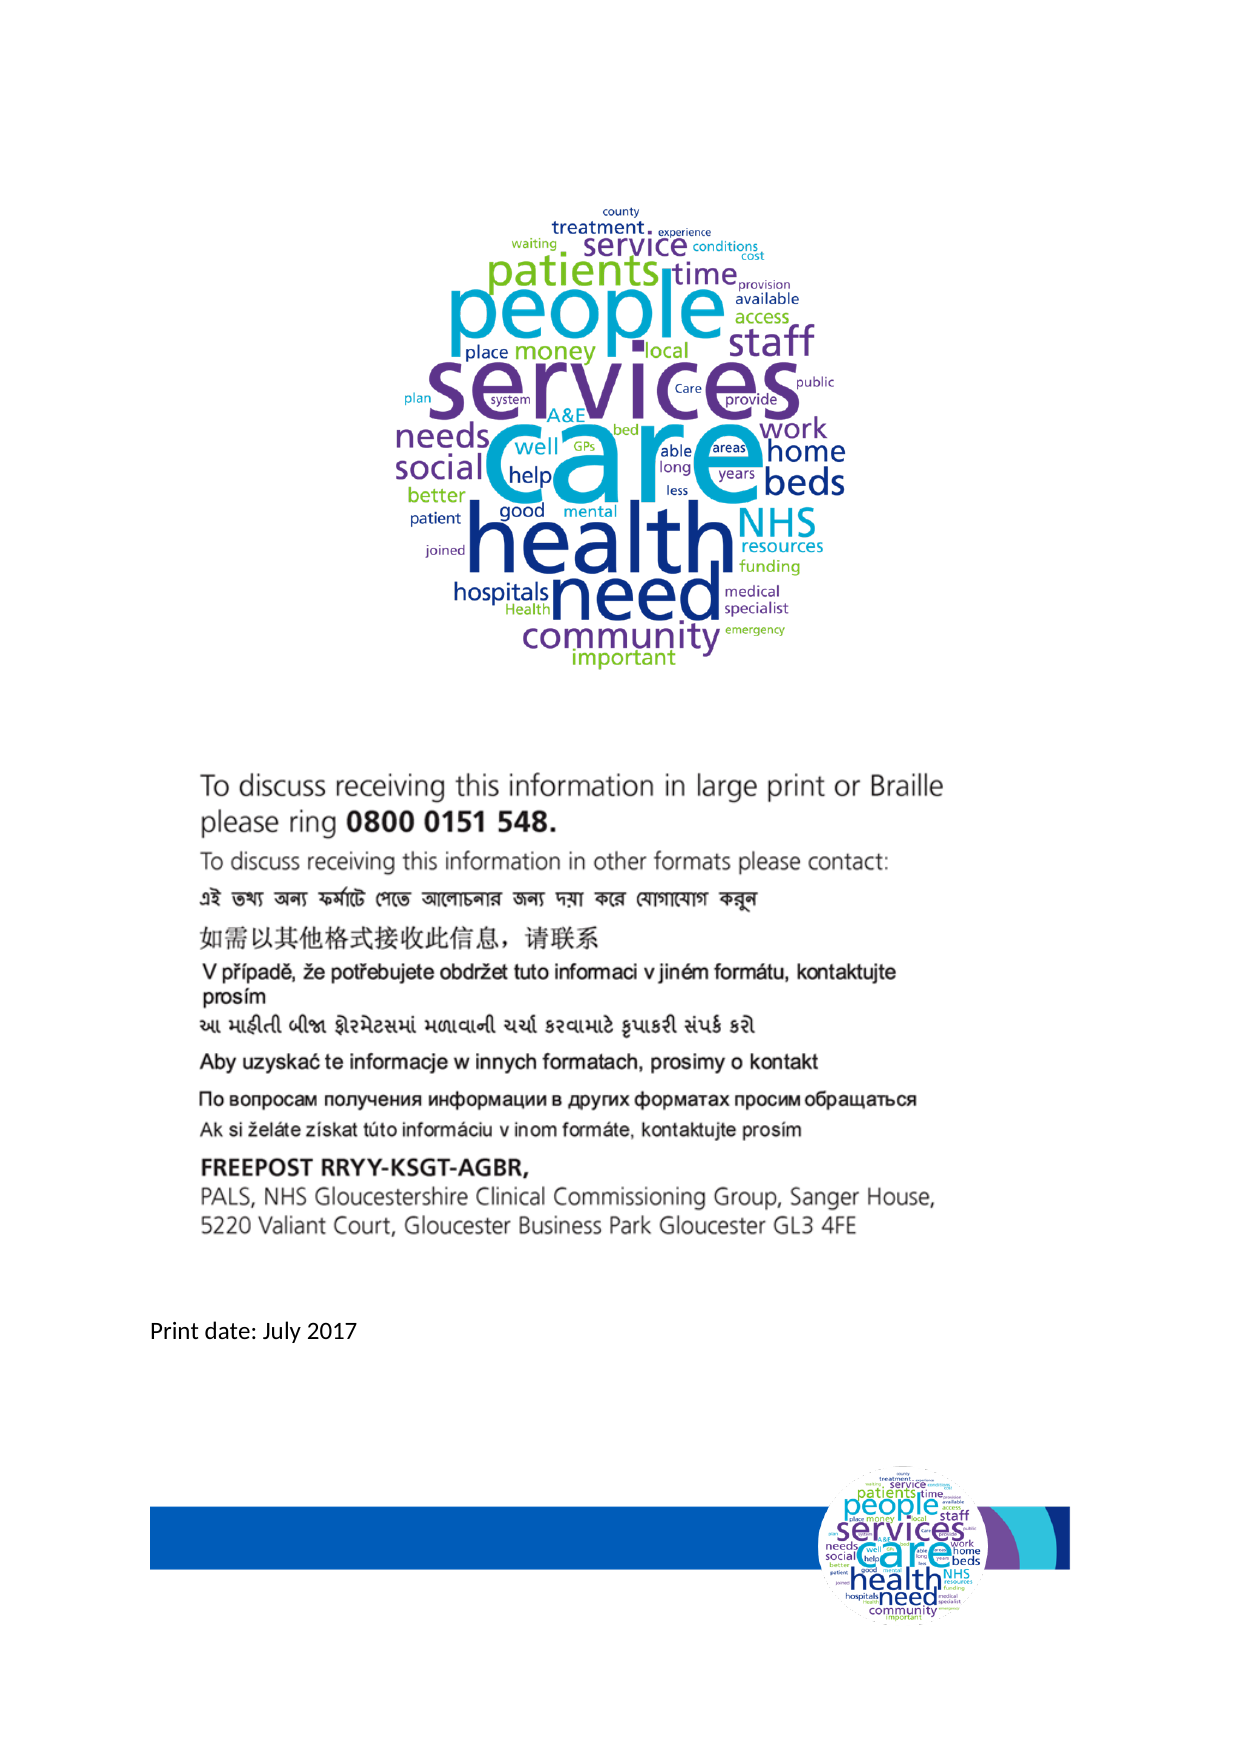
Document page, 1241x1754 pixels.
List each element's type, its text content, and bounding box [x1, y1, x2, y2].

picture [150, 1395, 1099, 1653]
picture [394, 205, 846, 670]
picture [150, 729, 1046, 1291]
text Print date: July 2017 [150, 1316, 1090, 1346]
